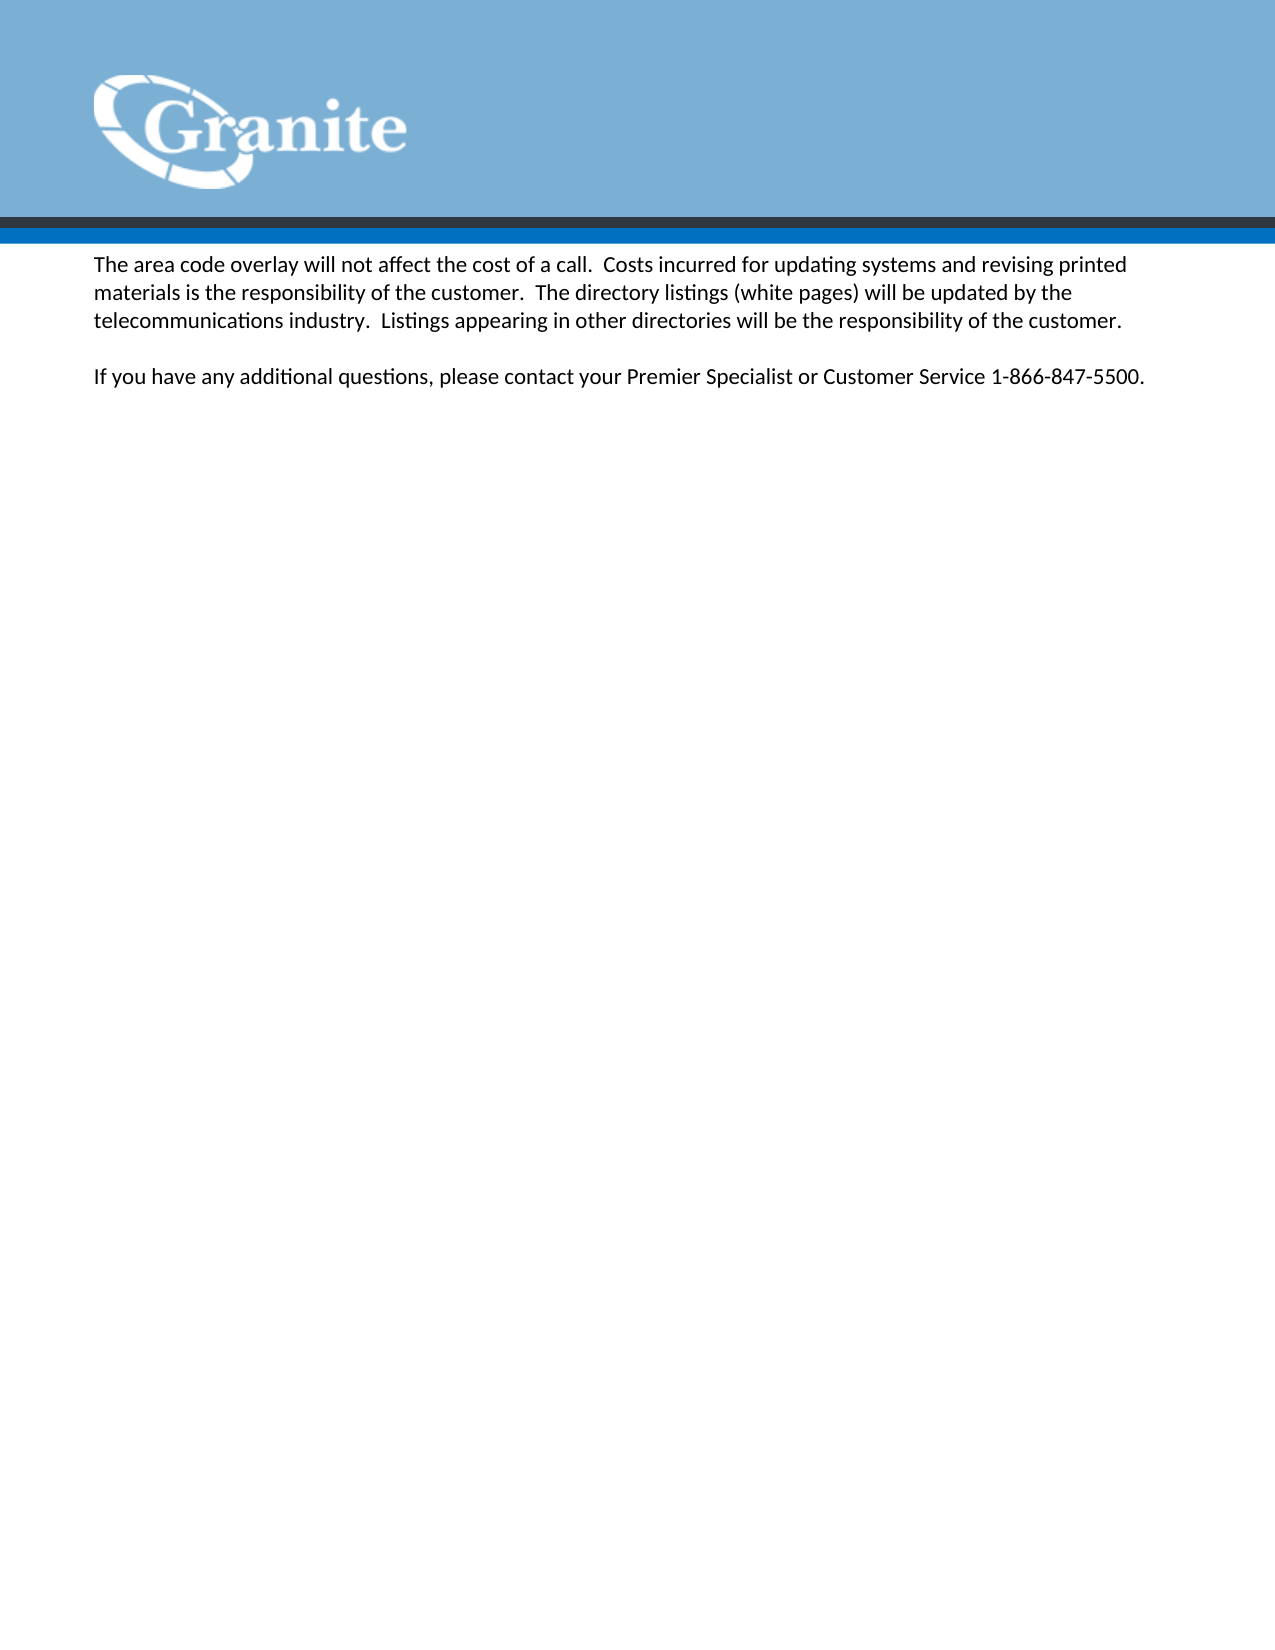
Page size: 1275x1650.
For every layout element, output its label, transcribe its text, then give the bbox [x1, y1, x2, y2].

picture [93, 75, 407, 189]
text The area code overlay will not affect the cost of a call. Costs incurred for updating systems and revising printed materials is the responsibility of the customer. The directory listings (white pages) will be updated by the telecommunications industry. Listings appearing in other directories will be the responsibility of the customer. [94, 250, 1191, 334]
text If you have any additional questions, please contact your Premier Specialist or Customer Service 1-866-847-5500. [94, 362, 1191, 390]
